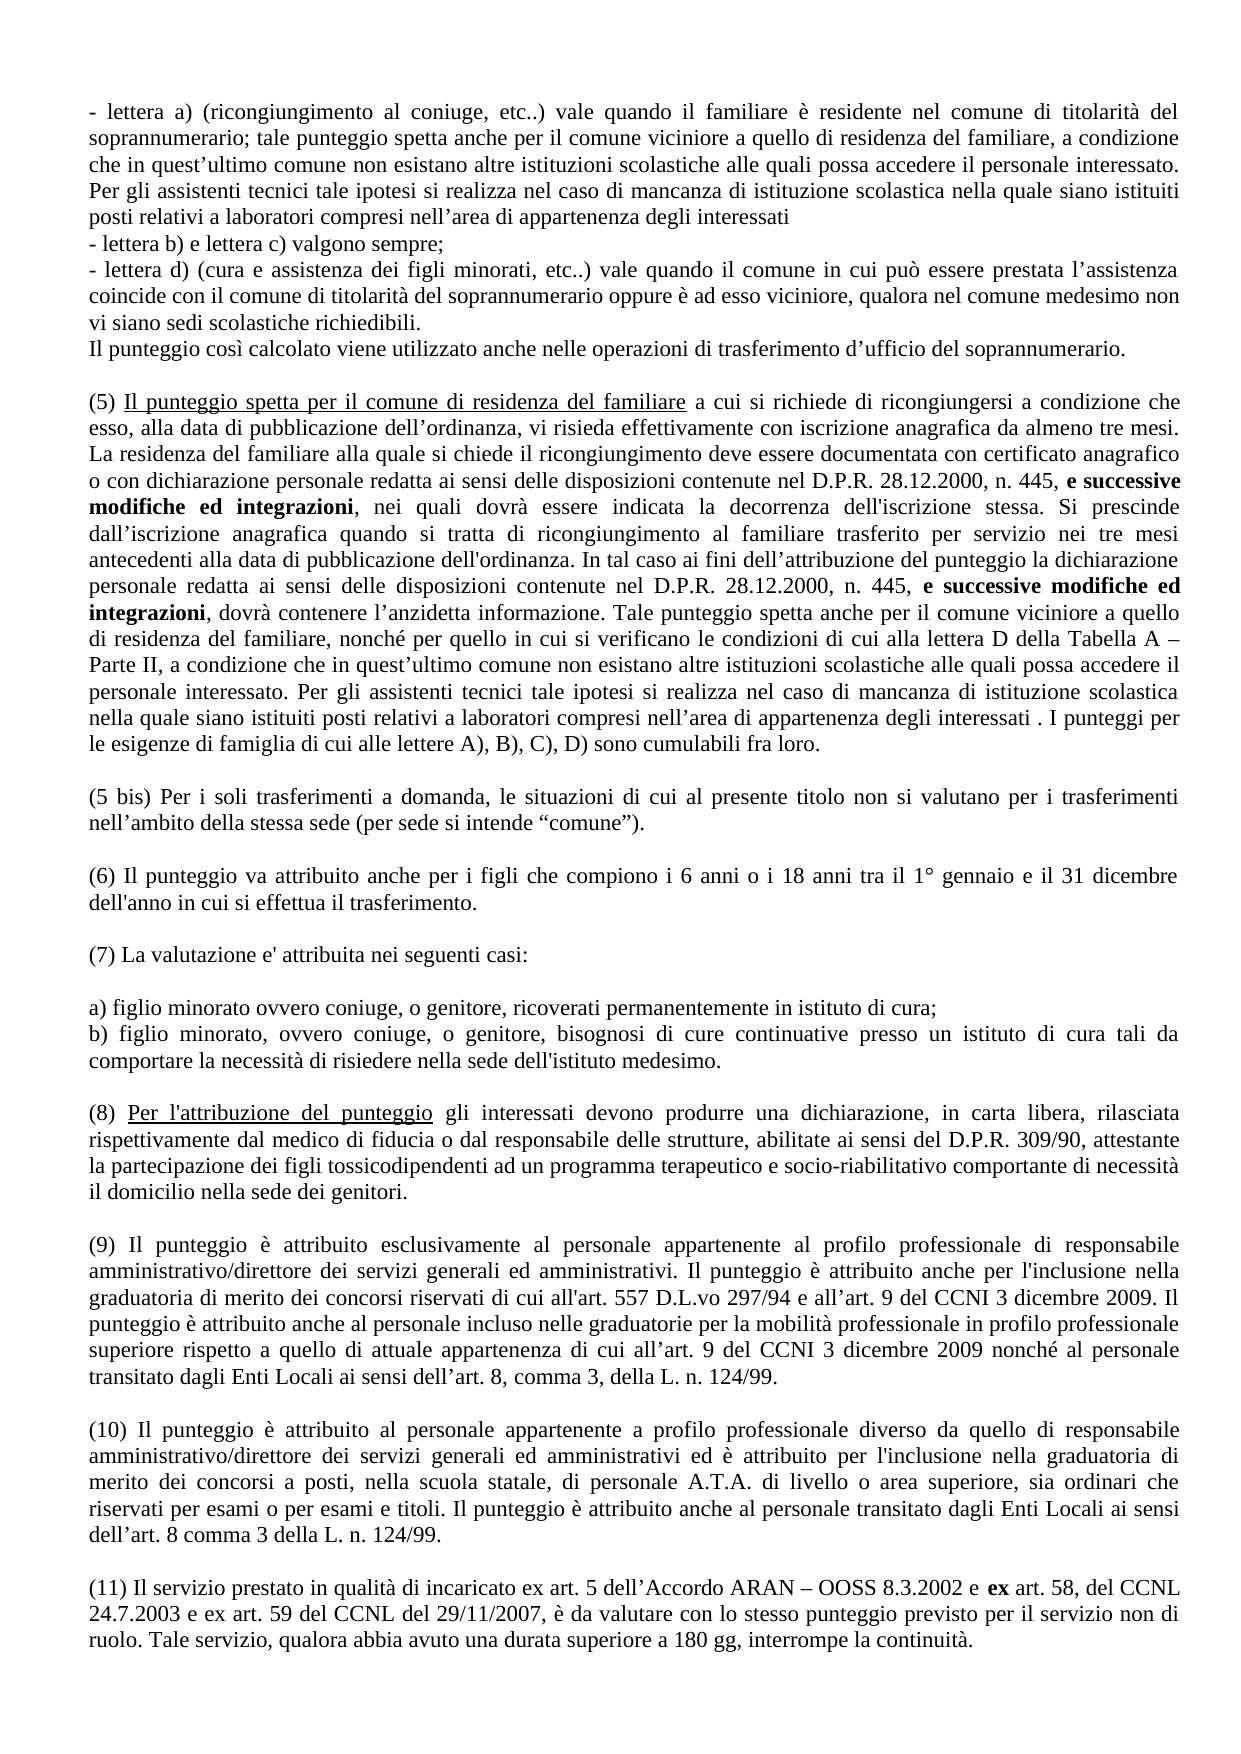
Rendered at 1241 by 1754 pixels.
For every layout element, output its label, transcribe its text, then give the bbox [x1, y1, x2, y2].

text Il punteggio così calcolato viene utilizzato anche nelle operazioni di trasferimento d’ufficio del soprannumerario. [89, 335, 1181, 361]
text (8) Per l'attribuzione del punteggio gli interessati devono produrre una dichiarazione, in carta libera, rilasciata rispettivamente dal medico di fiducia o dal responsabile delle strutture, abilitate ai sensi del D.P.R. 309/90, attestante la partecipazione dei figli tossicodipendenti ad un programma terapeutico e socio-riabilitativo comportante di necessità il domicilio nella sede dei genitori. [89, 1099, 1181, 1205]
text (10) Il punteggio è attribuito al personale appartenente a profilo professionale diverso da quello di responsabile amministrativo/direttore dei servizi generali ed amministrativi ed è attribuito per l'inclusione nella graduatoria di merito dei concorsi a posti, nella scuola statale, di personale A.T.A. di livello o area superiore, sia ordinari che riservati per esami o per esami e titoli. Il punteggio è attribuito anche al personale transitato dagli Enti Locali ai sensi dell’art. 8 comma 3 della L. n. 124/99. [89, 1416, 1181, 1547]
text - lettera b) e lettera c) valgono sempre; [89, 230, 1181, 256]
text (6) Il punteggio va attribuito anche per i figli che compiono i 6 anni o i 18 anni tra il 1° gennaio e il 31 dicembre dell'anno in cui si effettua il trasferimento. [89, 862, 1181, 915]
text (7) La valutazione e' attribuita nei seguenti casi: [89, 941, 1181, 968]
text (9) Il punteggio è attribuito esclusivamente al personale appartenente al profilo professionale di responsabile amministrativo/direttore dei servizi generali ed amministrativi. Il punteggio è attribuito anche per l'inclusione nella graduatoria di merito dei concorsi riservati di cui all'art. 557 D.L.vo 297/94 e all’art. 9 del CCNI 3 dicembre 2009. Il punteggio è attribuito anche al personale incluso nelle graduatorie per la mobilità professionale in profilo professionale superiore rispetto a quello di attuale appartenenza di cui all’art. 9 del CCNI 3 dicembre 2009 nonché al personale transitato dagli Enti Locali ai sensi dell’art. 8, comma 3, della L. n. 124/99. [89, 1231, 1181, 1389]
text (5) Il punteggio spetta per il comune di residenza del familiare a cui si richiede di ricongiungersi a condizione che esso, alla data di pubblicazione dell’ordinanza, vi risieda effettivamente con iscrizione anagrafica da almeno tre mesi. La residenza del familiare alla quale si chiede il ricongiungimento deve essere documentata con certificato anagrafico o con dichiarazione personale redatta ai sensi delle disposizioni contenute nel D.P.R. 28.12.2000, n. 445, e successive modifiche ed integrazioni, nei quali dovrà essere indicata la decorrenza dell'iscrizione stessa. Si prescinde dall’iscrizione anagrafica quando si tratta di ricongiungimento al familiare trasferito per servizio nei tre mesi antecedenti alla data di pubblicazione dell'ordinanza. In tal caso ai fini dell’attribuzione del punteggio la dichiarazione personale redatta ai sensi delle disposizioni contenute nel D.P.R. 28.12.2000, n. 445, e successive modifiche ed integrazioni, dovrà contenere l’anzidetta informazione. Tale punteggio spetta anche per il comune viciniore a quello di residenza del familiare, nonché per quello in cui si verificano le condizioni di cui alla lettera D della Tabella A – Parte II, a condizione che in quest’ultimo comune non esistano altre istituzioni scolastiche alle quali possa accedere il personale interessato. Per gli assistenti tecnici tale ipotesi si realizza nel caso di mancanza di istituzione scolastica nella quale siano istituiti posti relativi a laboratori compresi nell’area di appartenenza degli interessati . I punteggi per le esigenze di famiglia di cui alle lettere A), B), C), D) sono cumulabili fra loro. [89, 388, 1181, 757]
text (5 bis) Per i soli trasferimenti a domanda, le situazioni di cui al presente titolo non si valutano per i trasferimenti nell’ambito della stessa sede (per sede si intende “comune”). [89, 783, 1181, 836]
text a) figlio minorato ovvero coniuge, o genitore, ricoverati permanentemente in istituto di cura; [89, 994, 1181, 1020]
text - lettera d) (cura e assistenza dei figli minorati, etc..) vale quando il comune in cui può essere prestata l’assistenza coincide con il comune di titolarità del soprannumerario oppure è ad esso viciniore, qualora nel comune medesimo non vi siano sedi scolastiche richiedibili. [89, 256, 1181, 335]
text b) figlio minorato, ovvero coniuge, o genitore, bisognosi di cure continuative presso un istituto di cura tali da comportare la necessità di risiedere nella sede dell'istituto medesimo. [89, 1020, 1181, 1073]
text (11) Il servizio prestato in qualità di incaricato ex art. 5 dell’Accordo ARAN – OOSS 8.3.2002 e ex art. 58, del CCNL 24.7.2003 e ex art. 59 del CCNL del 29/11/2007, è da valutare con lo stesso punteggio previsto per il servizio non di ruolo. Tale servizio, qualora abbia avuto una durata superiore a 180 gg, interrompe la continuità. [89, 1574, 1181, 1653]
text - lettera a) (ricongiungimento al coniuge, etc..) vale quando il familiare è residente nel comune di titolarità del soprannumerario; tale punteggio spetta anche per il comune viciniore a quello di residenza del familiare, a condizione che in quest’ultimo comune non esistano altre istituzioni scolastiche alle quali possa accedere il personale interessato. Per gli assistenti tecnici tale ipotesi si realizza nel caso di mancanza di istituzione scolastica nella quale siano istituiti posti relativi a laboratori compresi nell’area di appartenenza degli interessati [89, 98, 1181, 230]
